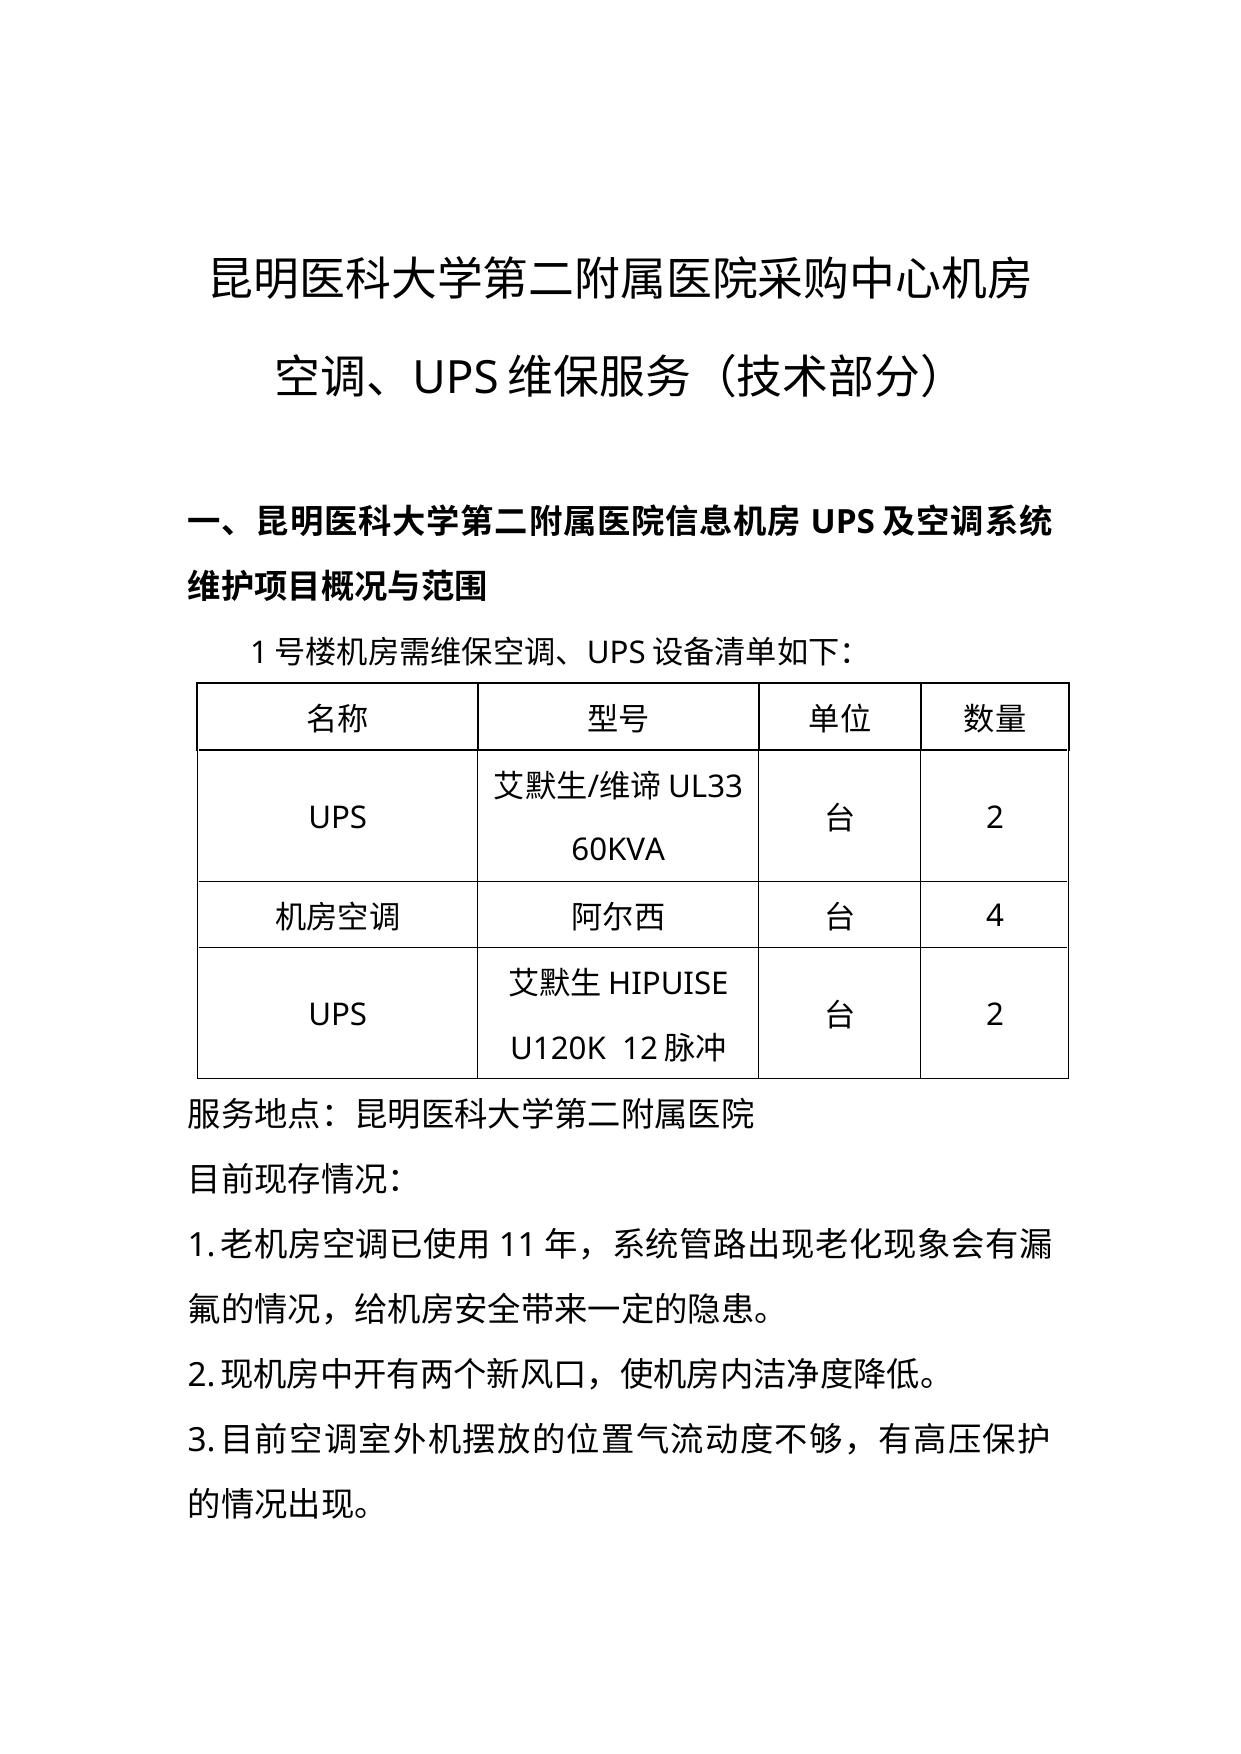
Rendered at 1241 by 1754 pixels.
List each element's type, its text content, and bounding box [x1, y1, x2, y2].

text 一、昆明医科大学第二附属医院信息机房UPS及空调系统维护项目概况与范围 [187, 487, 1053, 617]
table_cell 阿尔西 [478, 882, 758, 947]
list 老机房空调已使用11年，系统管路出现老化现象会有漏氟的情况，给机房安全带来一定的隐患。 [187, 1209, 1053, 1339]
table_cell 艾默生/维谛UL33 60KVA [478, 751, 758, 881]
table_cell 台 [759, 948, 920, 1078]
text 服务地点：昆明医科大学第二附属医院 [187, 1079, 1053, 1144]
text 昆明医科大学第二附属医院采购中心机房空调、UPS维保服务（技术部分） [187, 227, 1053, 422]
text 1号楼机房需维保空调、UPS设备清单如下： [187, 617, 1053, 682]
list 现机房中开有两个新风口，使机房内洁净度降低。 [187, 1339, 1053, 1404]
table_cell 2 [921, 749, 1068, 881]
table_cell UPS [198, 750, 477, 881]
table_cell 2 [921, 947, 1068, 1078]
table_header 名称 [198, 684, 477, 749]
table_header 型号 [479, 684, 758, 749]
table_cell UPS [198, 948, 477, 1078]
table_cell 4 [921, 881, 1068, 947]
table_cell 机房空调 [198, 882, 477, 947]
table_cell 艾默生HIPUISE U120K 12脉冲 [478, 948, 758, 1078]
table_cell 台 [759, 751, 920, 881]
text 目前现存情况： [187, 1144, 1053, 1209]
list 目前空调室外机摆放的位置气流动度不够，有高压保护的情况出现。 [187, 1404, 1053, 1534]
table_cell 台 [759, 882, 920, 947]
table_header 数量 [922, 684, 1068, 749]
table_header 单位 [760, 684, 920, 749]
